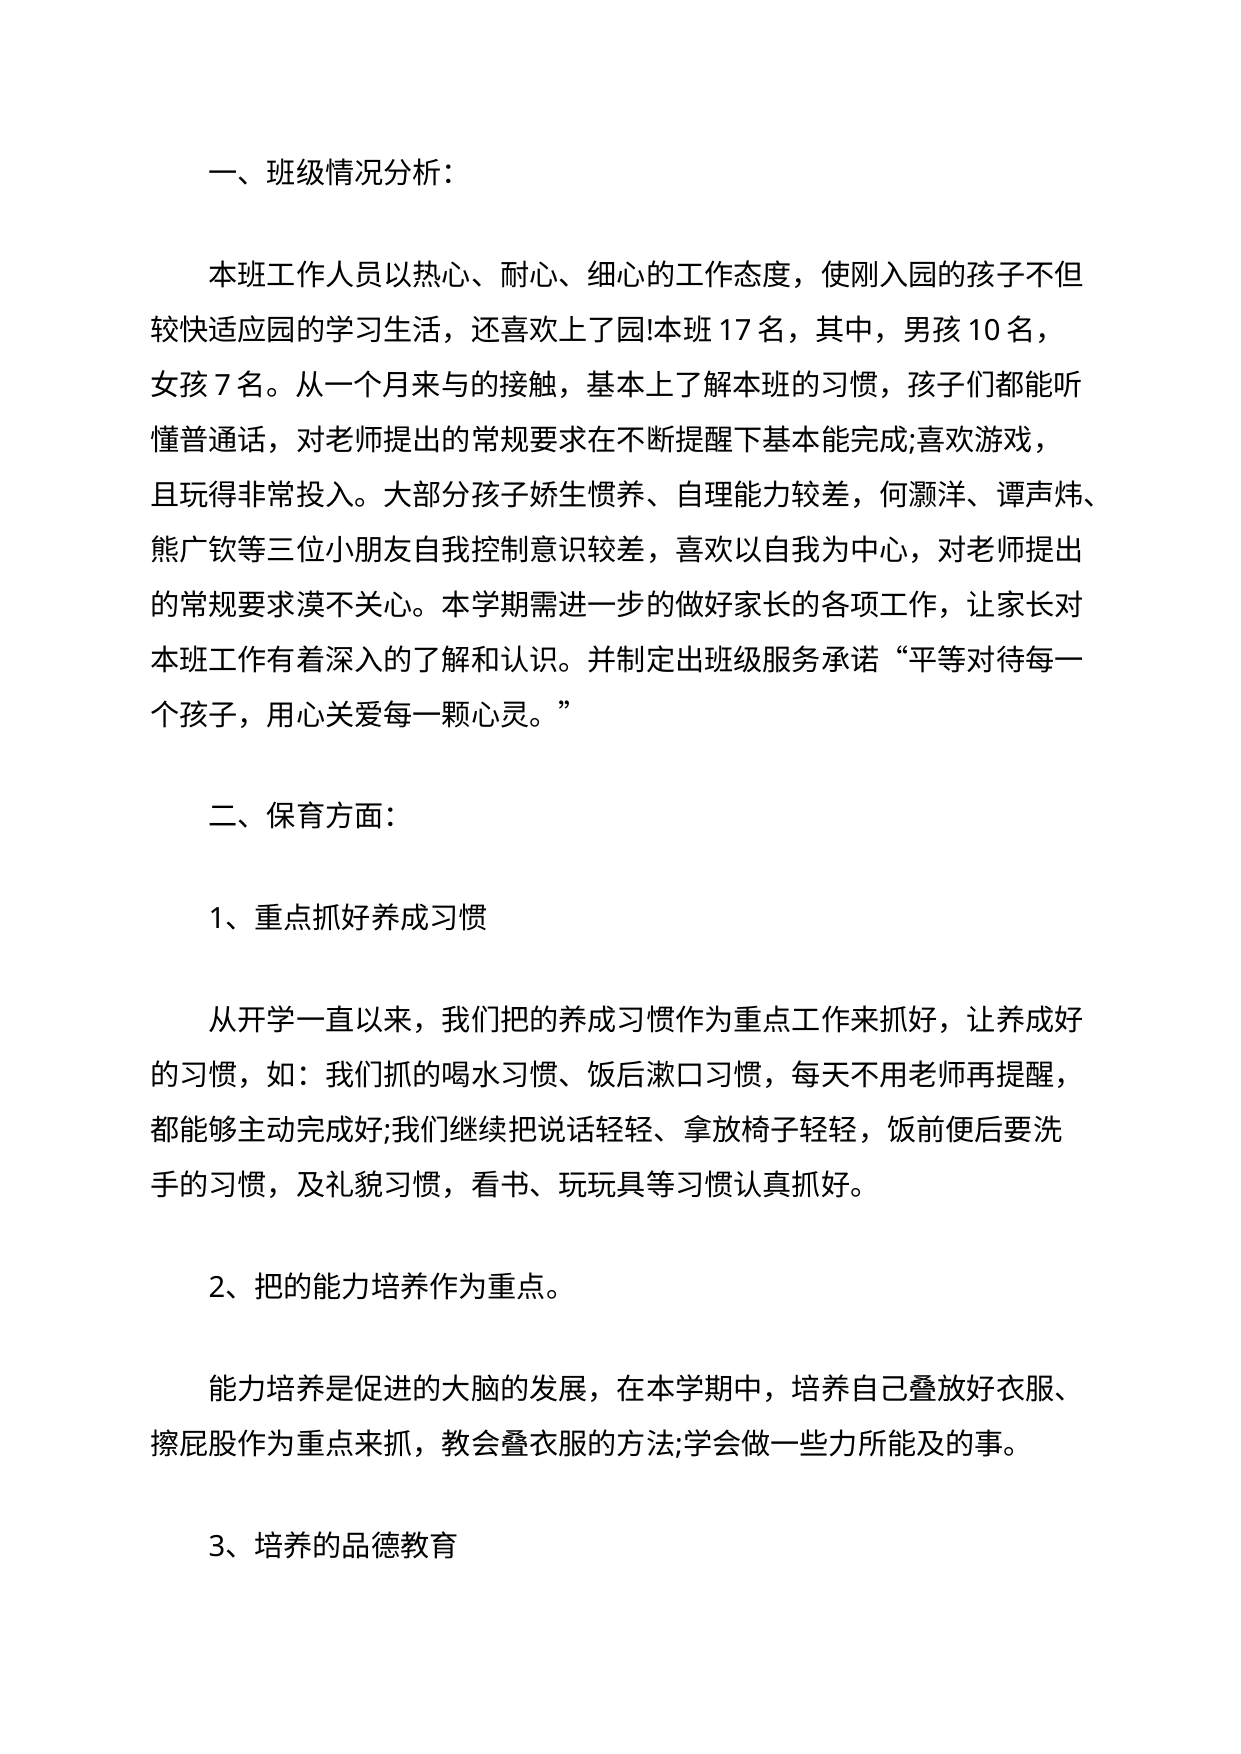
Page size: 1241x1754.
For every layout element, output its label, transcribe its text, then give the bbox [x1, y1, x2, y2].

text 从开学一直以来，我们把的养成习惯作为重点工作来抓好，让养成好的习惯，如：我们抓的喝水习惯、饭后漱口习惯，每天不用老师再提醒，都能够主动完成好;我们继续把说话轻轻、拿放椅子轻轻，饭前便后要洗手的习惯，及礼貌习惯，看书、玩玩具等习惯认真抓好。 [150, 997, 1090, 1204]
text 能力培养是促进的大脑的发展，在本学期中，培养自己叠放好衣服、擦屁股作为重点来抓，教会叠衣服的方法;学会做一些力所能及的事。 [150, 1365, 1090, 1463]
text 3、培养的品德教育 [150, 1522, 1090, 1564]
text 1、重点抓好养成习惯 [150, 895, 1090, 937]
text 二、保育方面： [150, 793, 1090, 835]
text 一、班级情况分析： [150, 150, 1090, 192]
text 2、把的能力培养作为重点。 [150, 1263, 1090, 1306]
text 本班工作人员以热心、耐心、细心的工作态度，使刚入园的孩子不但较快适应园的学习生活，还喜欢上了园!本班17名，其中，男孩10名，女孩7名。从一个月来与的接触，基本上了解本班的习惯，孩子们都能听懂普通话，对老师提出的常规要求在不断提醒下基本能完成;喜欢游戏，且玩得非常投入。大部分孩子娇生惯养、自理能力较差，何灏洋、谭声炜、熊广钦等三位小朋友自我控制意识较差，喜欢以自我为中心，对老师提出的常规要求漠不关心。本学期需进一步的做好家长的各项工作，让家长对本班工作有着深入的了解和认识。并制定出班级服务承诺“平等对待每一个孩子，用心关爱每一颗心灵。” [150, 252, 1090, 733]
